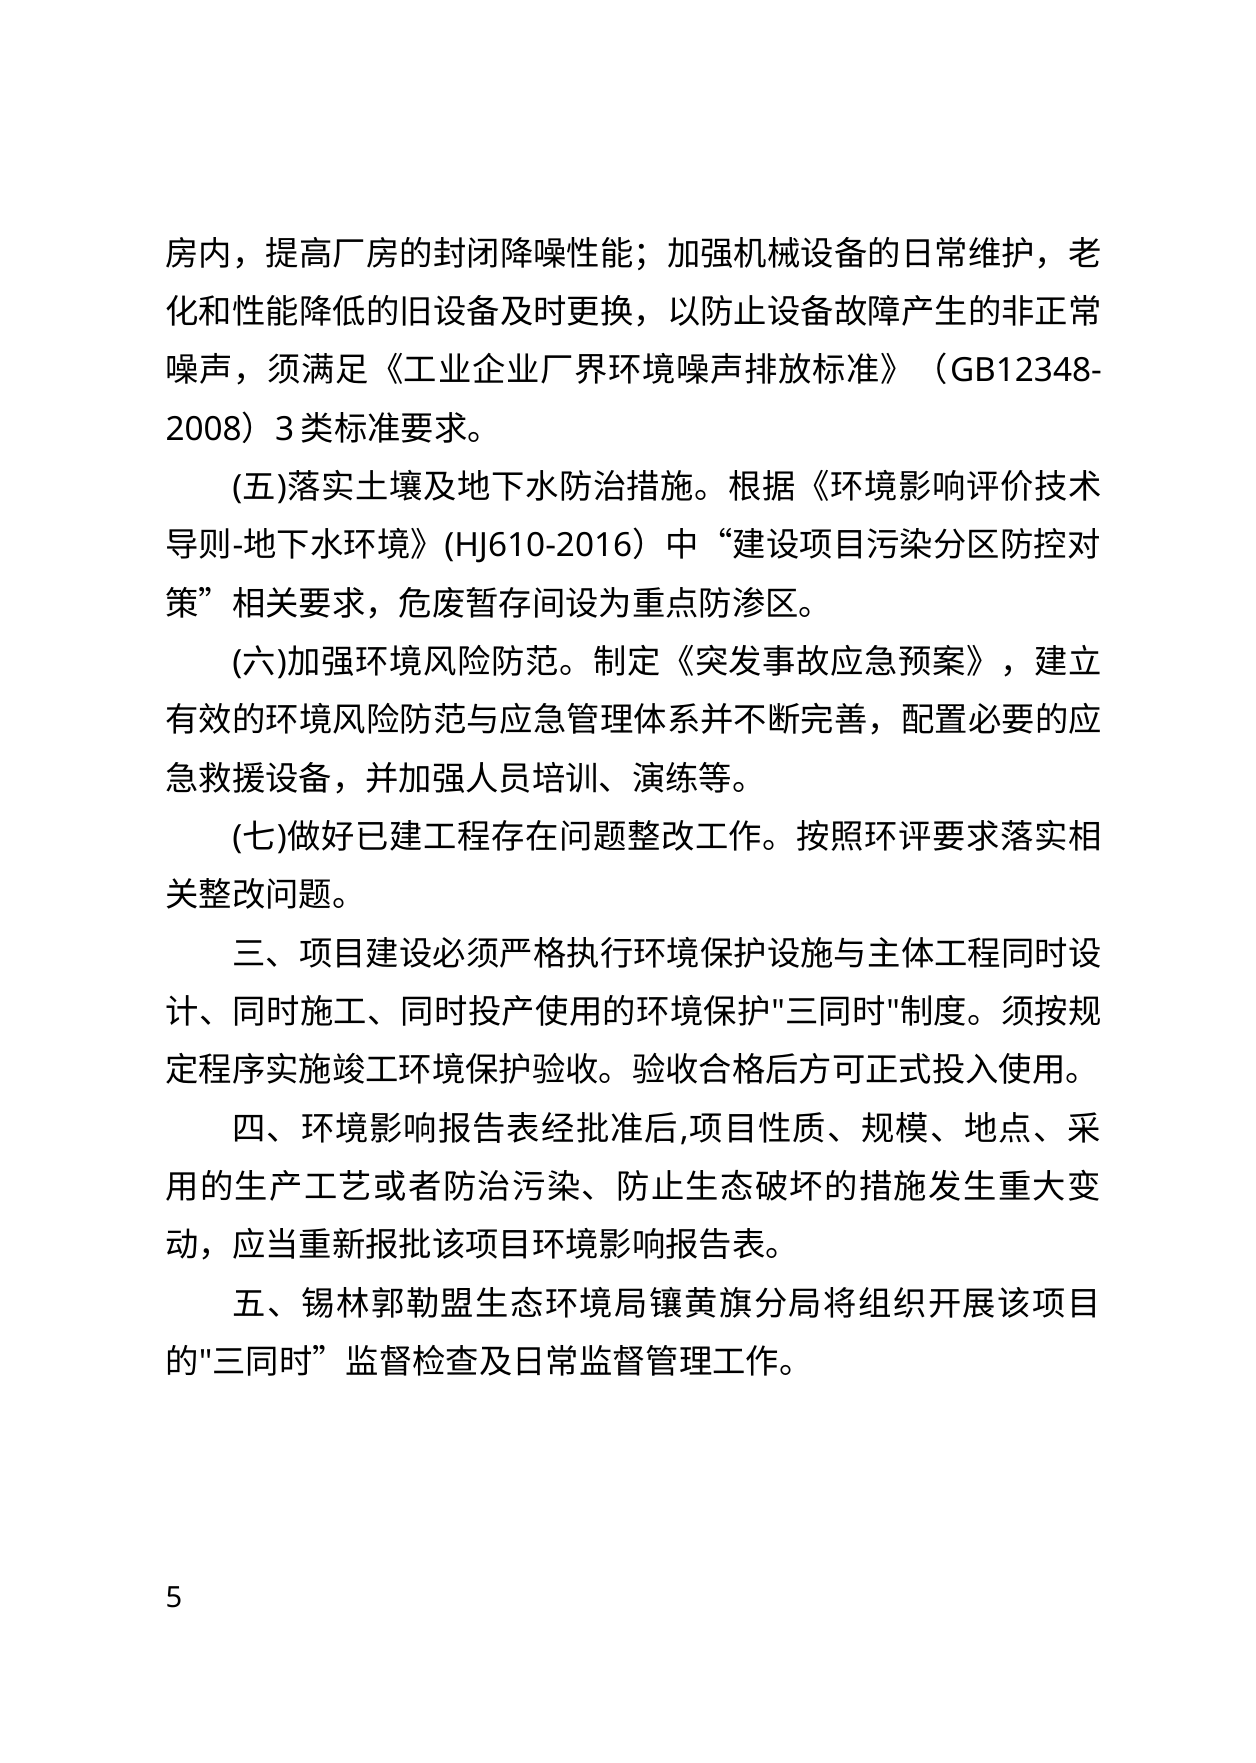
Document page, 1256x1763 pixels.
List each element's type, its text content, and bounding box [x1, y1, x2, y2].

text (五)落实土壤及地下水防治措施。根据《环境影响评价技术导则-地下水环境》(HJ610-2016）中“建设项目污染分区防控对策”相关要求，危废暂存间设为重点防渗区。 [165, 452, 1102, 627]
text (六)加强环境风险防范。制定《突发事故应急预案》，建立有效的环境风险防范与应急管理体系并不断完善，配置必要的应急救援设备，并加强人员培训、演练等。 [165, 627, 1102, 802]
text (七)做好已建工程存在问题整改工作。按照环评要求落实相关整改问题。 [165, 802, 1102, 918]
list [165, 218, 1102, 452]
text 四、环境影响报告表经批准后,项目性质、规模、地点、采 用的生产工艺或者防治污染、防止生态破坏的措施发生重大变动，应当重新报批该项目环境影响报告表。 [165, 1093, 1102, 1268]
text 五、锡林郭勒盟生态环境局镶黄旗分局将组织开展该项目的"三同时”监督检查及日常监督管理工作。 [165, 1268, 1102, 1385]
text 三、项目建设必须严格执行环境保护设施与主体工程同时设计、同时施工、同时投产使用的环境保护"三同时"制度。须按规定程序实施竣工环境保护验收。验收合格后方可正式投入使用。 [165, 918, 1102, 1093]
